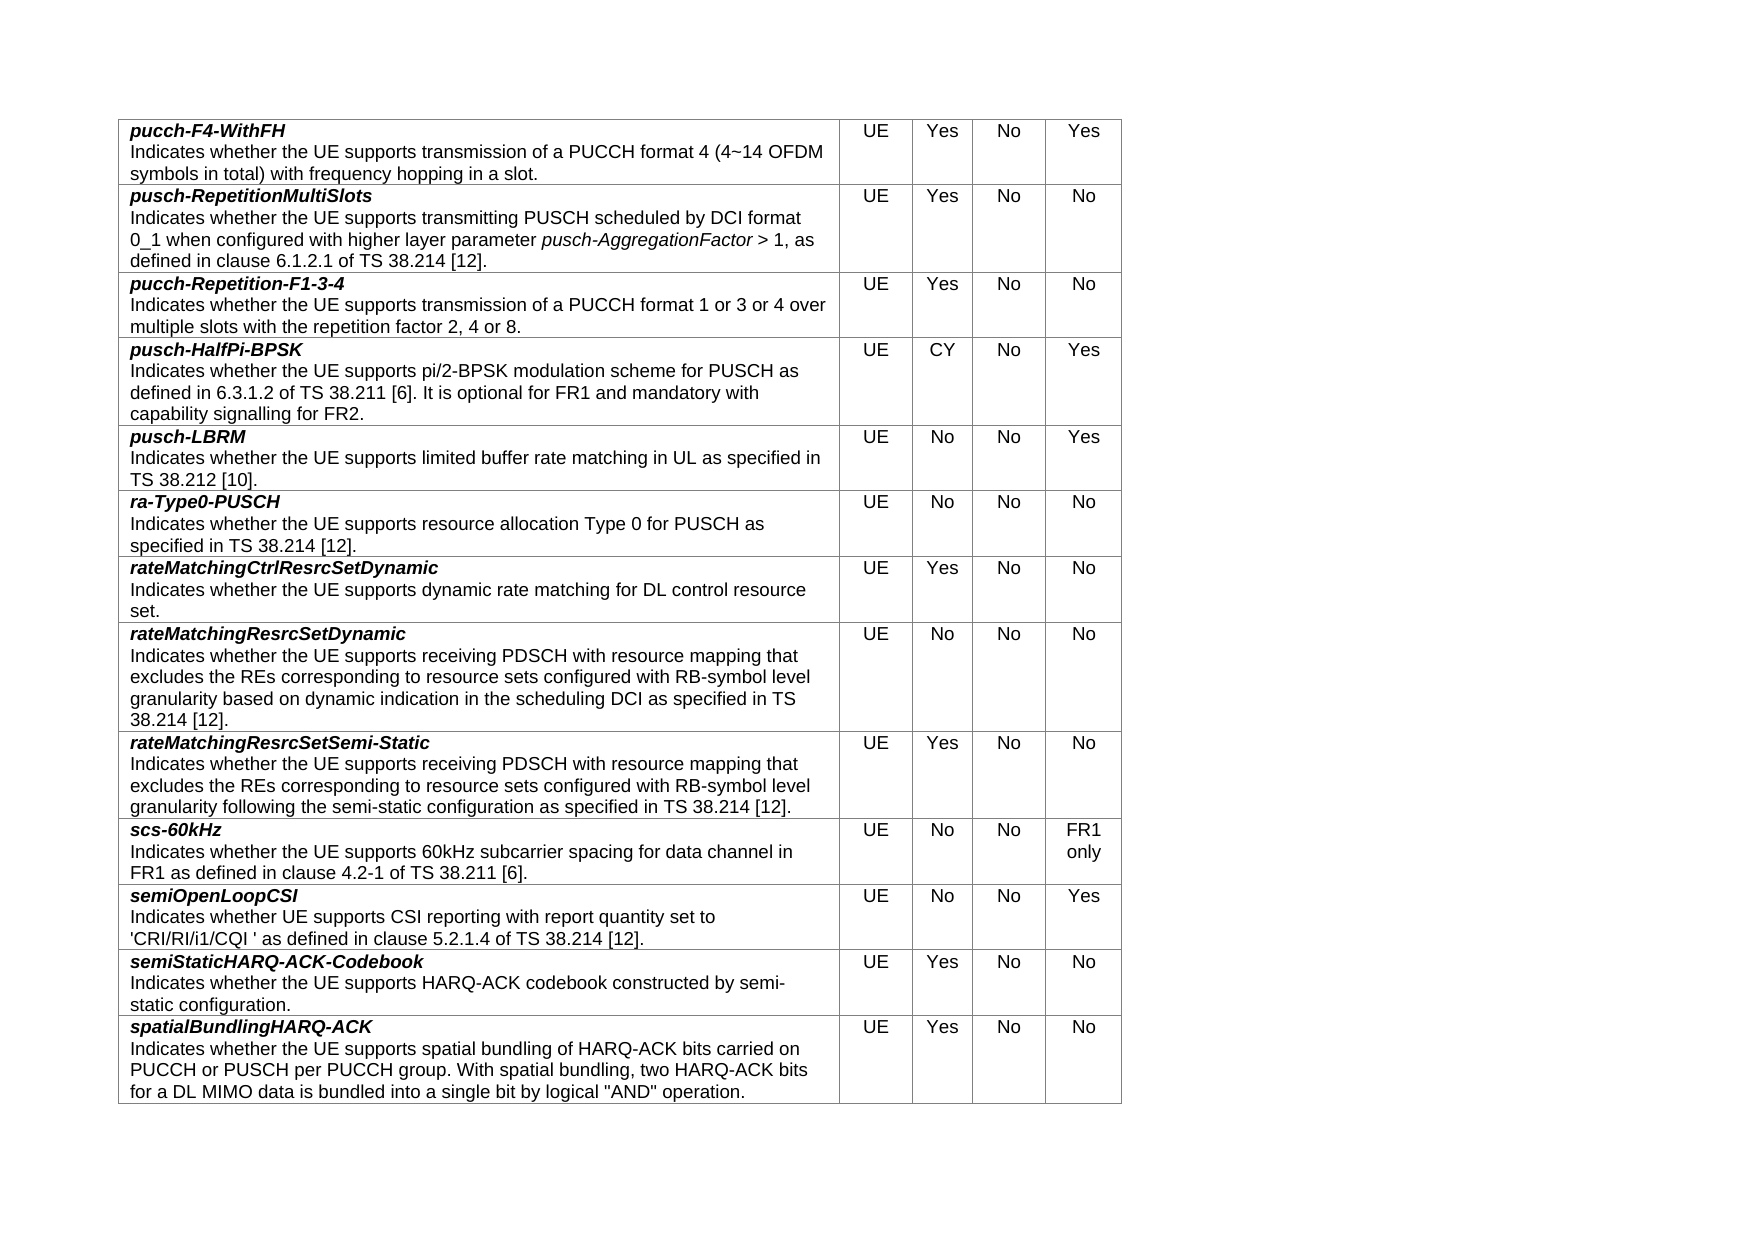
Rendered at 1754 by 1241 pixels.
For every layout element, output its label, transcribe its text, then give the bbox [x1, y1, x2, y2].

table_cell UE [840, 885, 912, 949]
table_cell rateMatchingCtrlResrcSetDynamic Indicates whether the UE supports dynamic rate matching for DL control resource set. [119, 557, 839, 622]
table_cell Yes [1046, 120, 1121, 184]
table_cell No [1046, 950, 1121, 1015]
table_cell Yes [913, 1016, 972, 1102]
table_cell ra-Type0-PUSCH Indicates whether the UE supports resource allocation Type 0 for PUSCH as specified in TS 38.214 [12]. [119, 491, 839, 556]
table_cell pusch-HalfPi-BPSK Indicates whether the UE supports pi/2-BPSK modulation scheme for PUSCH as defined in 6.3.1.2 of TS 38.211 [6]. It is optional for FR1 and mandatory with capability signalling for FR2. [119, 338, 839, 424]
table_cell Yes [1046, 426, 1121, 490]
table_cell pusch-LBRM Indicates whether the UE supports limited buffer rate matching in UL as specified in TS 38.212 [10]. [119, 426, 839, 490]
table_cell spatialBundlingHARQ-ACK Indicates whether the UE supports spatial bundling of HARQ-ACK bits carried on PUCCH or PUSCH per PUCCH group. With spatial bundling, two HARQ-ACK bits for a DL MIMO data is bundled into a single bit by logical "AND" operation. [119, 1016, 839, 1102]
table_cell No [913, 819, 972, 884]
table_cell No [913, 885, 972, 949]
table_cell No [1046, 273, 1121, 337]
table_cell No [973, 885, 1045, 949]
table_cell No [973, 557, 1045, 622]
table_cell UE [840, 557, 912, 622]
table_cell No [973, 338, 1045, 424]
table_cell CY [913, 338, 972, 424]
table_cell No [1046, 185, 1121, 272]
table_cell Yes [913, 273, 972, 337]
table_cell scs-60kHz Indicates whether the UE supports 60kHz subcarrier spacing for data channel in FR1 as defined in clause 4.2-1 of TS 38.211 [6]. [119, 819, 839, 884]
table_cell semiStaticHARQ-ACK-Codebook Indicates whether the UE supports HARQ-ACK codebook constructed by semi-static configuration. [119, 950, 839, 1015]
table_cell UE [840, 273, 912, 337]
table_cell UE [840, 185, 912, 272]
table_cell Yes [913, 732, 972, 818]
table_cell Yes [913, 185, 972, 272]
table_cell Yes [913, 950, 972, 1015]
table_cell UE [840, 491, 912, 556]
table_cell pusch-RepetitionMultiSlots Indicates whether the UE supports transmitting PUSCH scheduled by DCI format 0_1 when configured with higher layer parameter pusch-AggregationFactor > 1, as defined in clause 6.1.2.1 of TS 38.214 [12]. [119, 185, 839, 272]
table_cell No [973, 273, 1045, 337]
table_cell No [913, 623, 972, 731]
table_cell rateMatchingResrcSetDynamic Indicates whether the UE supports receiving PDSCH with resource mapping that excludes the REs corresponding to resource sets configured with RB-symbol level granularity based on dynamic indication in the scheduling DCI as specified in TS 38.214 [12]. [119, 623, 839, 731]
table_cell No [973, 732, 1045, 818]
table_cell No [1046, 732, 1121, 818]
table_cell No [1046, 491, 1121, 556]
table_cell UE [840, 426, 912, 490]
table_cell No [973, 185, 1045, 272]
table_cell No [973, 1016, 1045, 1102]
table_cell UE [840, 338, 912, 424]
table_cell No [913, 426, 972, 490]
table_cell UE [840, 819, 912, 884]
table_cell pucch-F4-WithFH Indicates whether the UE supports transmission of a PUCCH format 4 (4~14 OFDM symbols in total) with frequency hopping in a slot. [119, 120, 839, 184]
table_cell No [973, 426, 1045, 490]
table_cell UE [840, 120, 912, 184]
table_cell No [913, 491, 972, 556]
table_cell No [973, 120, 1045, 184]
table_cell UE [840, 950, 912, 1015]
table_cell FR1 only [1046, 819, 1121, 884]
table_cell Yes [913, 120, 972, 184]
table_cell pucch-Repetition-F1-3-4 Indicates whether the UE supports transmission of a PUCCH format 1 or 3 or 4 over multiple slots with the repetition factor 2, 4 or 8. [119, 273, 839, 337]
table_cell Yes [1046, 885, 1121, 949]
table_cell UE [840, 623, 912, 731]
table_cell No [1046, 557, 1121, 622]
table_cell No [973, 491, 1045, 556]
table_cell No [973, 623, 1045, 731]
table_cell No [973, 819, 1045, 884]
table_cell UE [840, 732, 912, 818]
table_cell Yes [913, 557, 972, 622]
table_cell semiOpenLoopCSI Indicates whether UE supports CSI reporting with report quantity set to 'CRI/RI/i1/CQI ' as defined in clause 5.2.1.4 of TS 38.214 [12]. [119, 885, 839, 949]
table_cell rateMatchingResrcSetSemi-Static Indicates whether the UE supports receiving PDSCH with resource mapping that excludes the REs corresponding to resource sets configured with RB-symbol level granularity following the semi-static configuration as specified in TS 38.214 [12]. [119, 732, 839, 818]
table_cell No [1046, 1016, 1121, 1102]
table_cell UE [840, 1016, 912, 1102]
table_cell No [973, 950, 1045, 1015]
table_cell Yes [1046, 338, 1121, 424]
table_cell No [1046, 623, 1121, 731]
